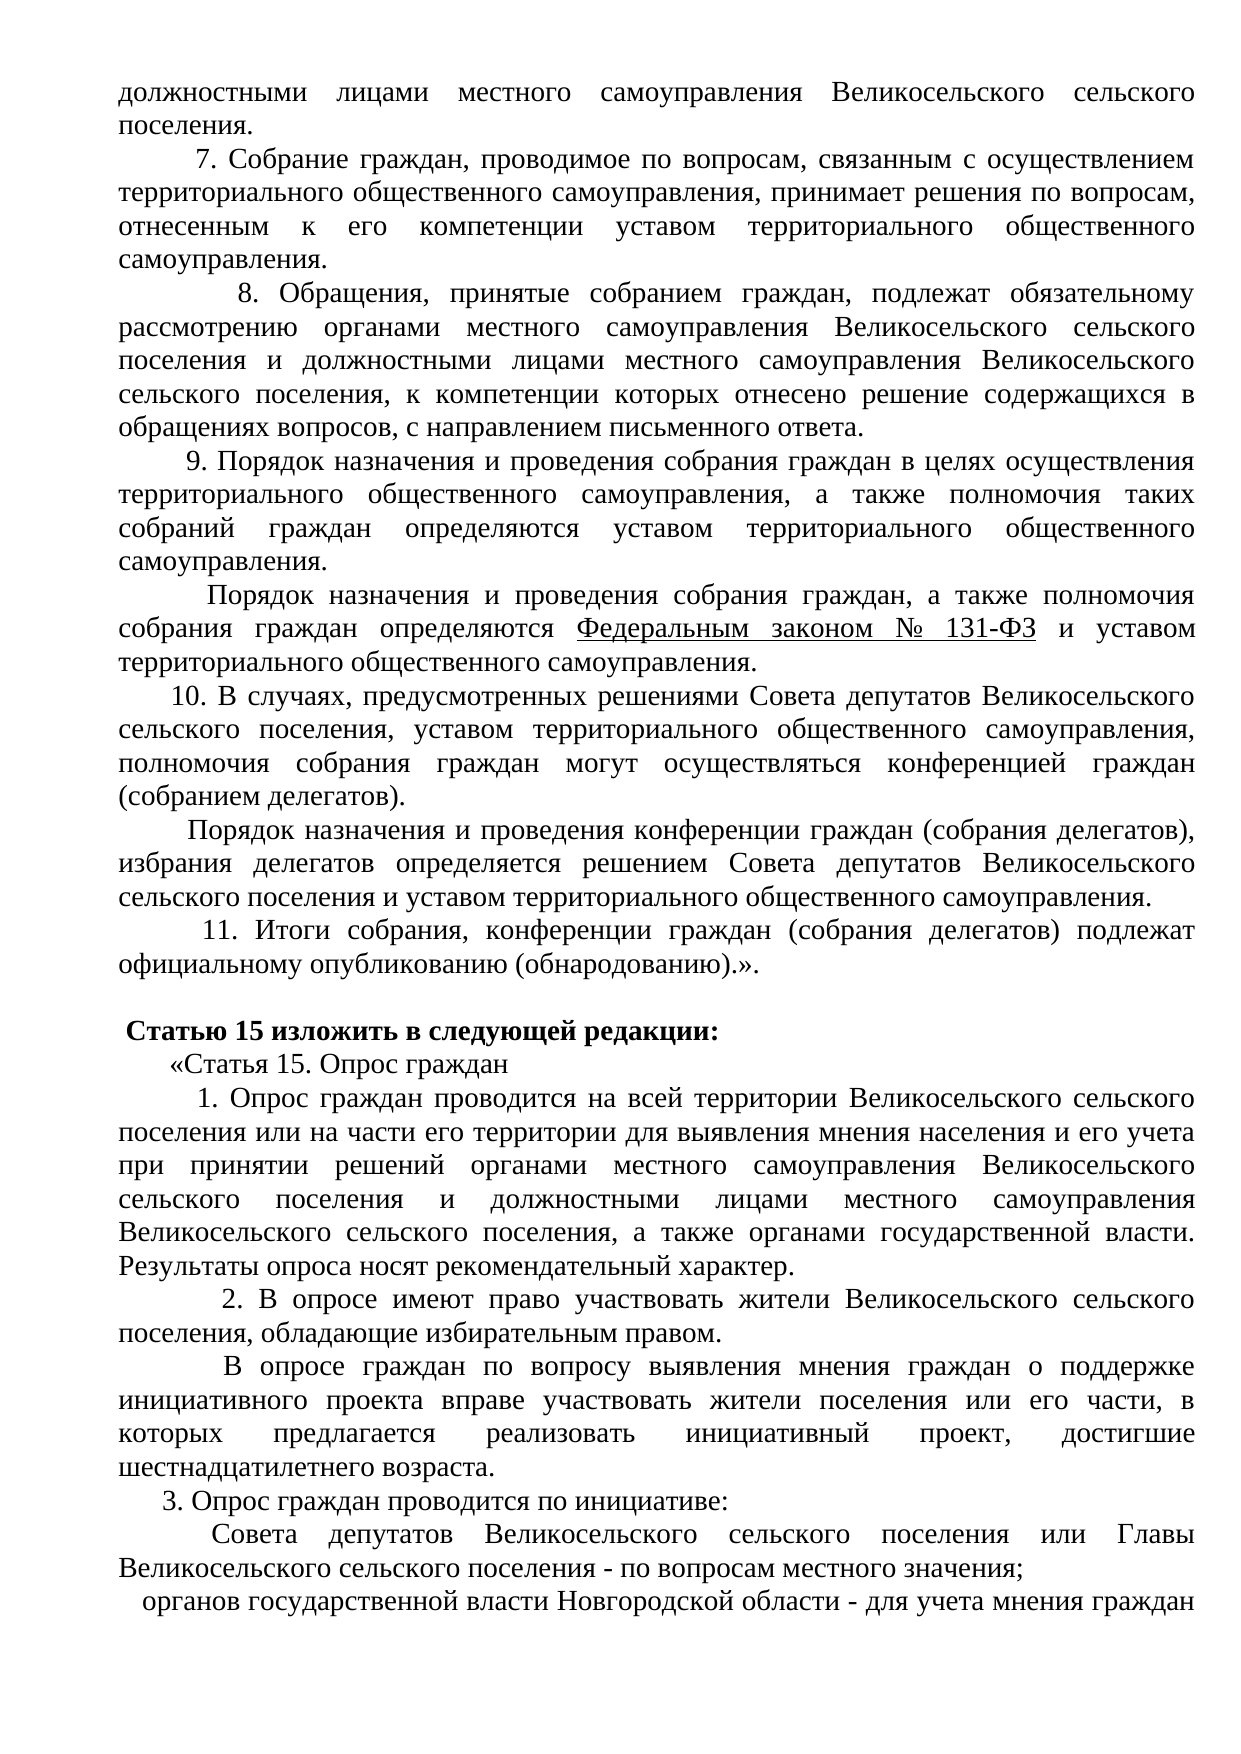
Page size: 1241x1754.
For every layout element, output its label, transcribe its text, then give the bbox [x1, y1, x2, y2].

text Порядок назначения и проведения собрания граждан, а также полномочия собрания граждан определяются Федеральным законом HYPERLINK "http://dostup.scli.ru:8111/content/act/96e20c02-1b12-465a-b64c-24aa92270007.html"№HYPERLINK "http://dostup.scli.ru:8111/content/act/96e20c02-1b12-465a-b64c-24aa92270007.html" HYPERLINK "http://dostup.scli.ru:8111/content/act/96e20c02-1b12-465a-b64c-24aa92270007.html"131-ФЗ и уставом территориального общественного самоуправления. [118, 577, 1196, 678]
text 11. Итоги собрания, конференции граждан (собрания делегатов) подлежат официальному опубликованию (обнародованию).». [118, 912, 1196, 979]
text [118, 1348, 1196, 1617]
text «Статья 15. Опрос граждан 1. Опрос граждан проводится на всей территории Великосельского сельского поселения или на части его территории для выявления мнения населения и его учета при принятии решений органами местного самоуправления Великосельского сельского поселения и должностными лицами местного самоуправления Великосельского сельского поселения, а также органами государственной власти. Результаты опроса носят рекомендательный характер. 2. В опросе имеют право участвовать жители Великосельского сельского поселения, обладающие избирательным правом. [118, 1047, 1196, 1348]
text 7. Собрание граждан, проводимое по вопросам, связанным с осуществлением территориального общественного самоуправления, принимает решения по вопросам, отнесенным к его компетенции уставом территориального общественного самоуправления. [118, 141, 1196, 275]
text 8. Обращения, принятые собранием граждан, подлежат обязательному рассмотрению органами местного самоуправления Великосельского сельского поселения и должностными лицами местного самоуправления Великосельского сельского поселения, к компетенции которых отнесено решение содержащихся в обращениях вопросов, с направлением письменного ответа. [118, 275, 1196, 443]
text 9. Порядок назначения и проведения собрания граждан в целях осуществления территориального общественного самоуправления, а также полномочия таких собраний граждан определяются уставом территориального общественного самоуправления. [118, 443, 1196, 577]
text 10. В случаях, предусмотренных решениями Совета депутатов Великосельского сельского поселения, уставом территориального общественного самоуправления, полномочия собрания граждан могут осуществляться конференцией граждан (собранием делегатов). [118, 678, 1196, 812]
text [118, 74, 1196, 141]
text Порядок назначения и проведения конференции граждан (собрания делегатов), избрания делегатов определяется решением Совета депутатов Великосельского сельского поселения и уставом территориального общественного самоуправления. [118, 812, 1196, 912]
text Статью 15 изложить в следующей редакции: [118, 1013, 1196, 1047]
